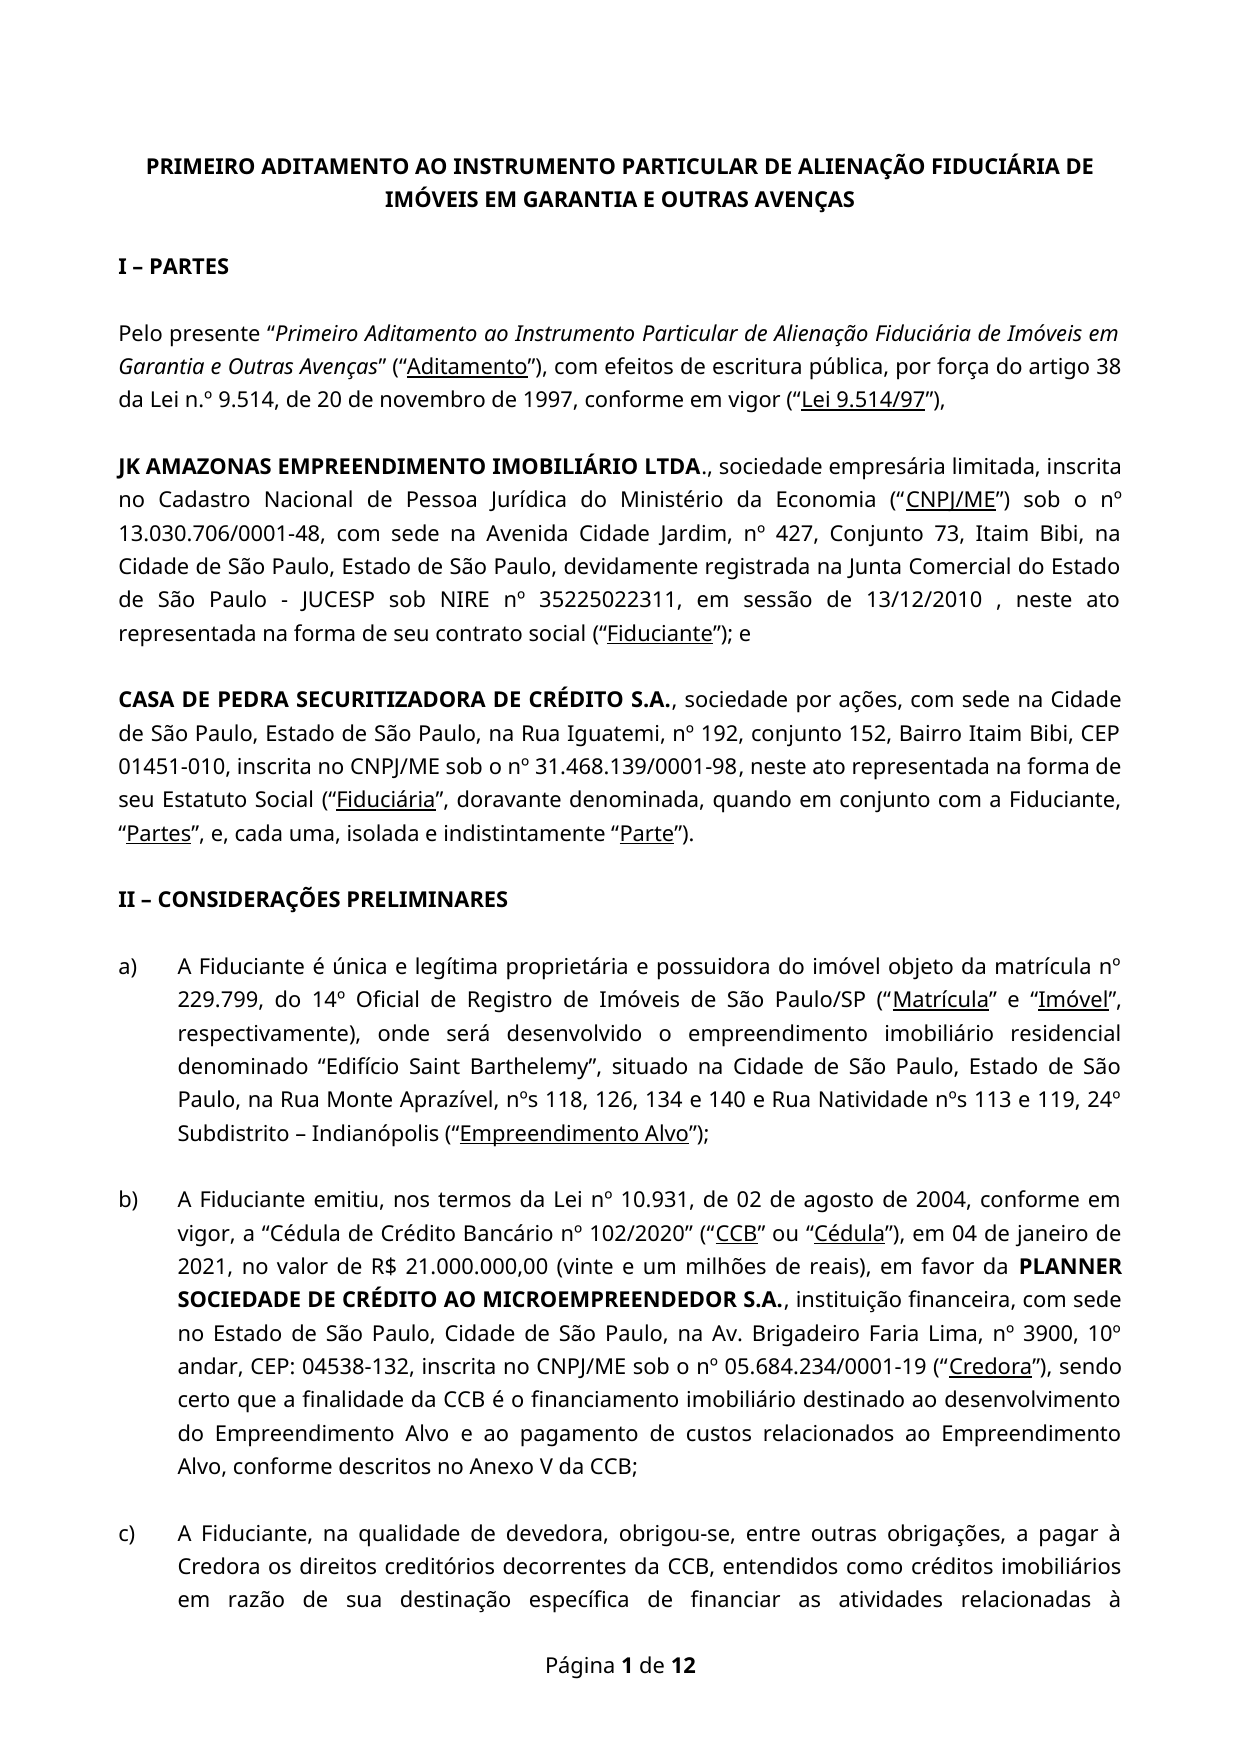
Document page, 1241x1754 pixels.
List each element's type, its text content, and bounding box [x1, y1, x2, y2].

text PRIMEIRO ADITAMENTO AO INSTRUMENTO PARTICULAR DE ALIENAÇÃO FIDUCIÁRIA DE IMÓVEIS EM GARANTIA E OUTRAS AVENÇAS [118, 148, 1122, 214]
text JK AMAZONAS EMPREENDIMENTO IMOBILIÁRIO LTDA., sociedade empresária limitada, inscrita no Cadastro Nacional de Pessoa Jurídica do Ministério da Economia (“CNPJ/ME”) sob o nº 13.030.706/0001-48, com sede na Avenida Cidade Jardim, nº 427, Conjunto 73, Itaim Bibi, na Cidade de São Paulo, Estado de São Paulo, devidamente registrada na Junta Comercial do Estado de São Paulo - JUCESP sob NIRE nº 35225022311, em sessão de 13/12/2010 , neste ato representada na forma de seu contrato social (“Fiduciante”); e [118, 448, 1122, 648]
text I – PARTES [118, 248, 1122, 281]
text CASA DE PEDRA SECURITIZADORA DE CRÉDITO S.A., sociedade por ações, com sede na Cidade de São Paulo, Estado de São Paulo, na Rua Iguatemi, nº 192, conjunto 152, Bairro Itaim Bibi, CEP 01451-010, inscrita no CNPJ/ME sob o nº 31.468.139/0001-98, neste ato representada na forma de seu Estatuto Social (“Fiduciária”, doravante denominada, quando em conjunto com a Fiduciante, “Partes”, e, cada uma, isolada e indistintamente “Parte”). [118, 681, 1122, 848]
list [118, 1514, 1122, 1614]
text Pelo presente “Primeiro Aditamento ao Instrumento Particular de Alienação Fiduciária de Imóveis em Garantia e Outras Avenças” (“Aditamento”), com efeitos de escritura pública, por força do artigo 38 da Lei n.º 9.514, de 20 de novembro de 1997, conforme em vigor (“Lei 9.514/97”), [118, 314, 1122, 414]
text II – CONSIDERAÇÕES PRELIMINARES [118, 881, 1122, 914]
list A Fiduciante emitiu, nos termos da Lei nº 10.931, de 02 de agosto de 2004, conforme em vigor, a “Cédula de Crédito Bancário nº 102/2020” (“CCB” ou “Cédula”), em 04 de janeiro de 2021, no valor de R$ 21.000.000,00 (vinte e um milhões de reais), em favor da PLANNER SOCIEDADE DE CRÉDITO AO MICROEMPREENDEDOR S.A., instituição financeira, com sede no Estado de São Paulo, Cidade de São Paulo, na Av. Brigadeiro Faria Lima, nº 3900, 10º andar, CEP: 04538-132, inscrita no CNPJ/ME sob o nº 05.684.234/0001-19 (“Credora”), sendo certo que a finalidade da CCB é o financiamento imobiliário destinado ao desenvolvimento do Empreendimento Alvo e ao pagamento de custos relacionados ao Empreendimento Alvo, conforme descritos no Anexo V da CCB; [118, 1181, 1122, 1481]
list A Fiduciante é única e legítima proprietária e possuidora do imóvel objeto da matrícula nº 229.799, do 14º Oficial de Registro de Imóveis de São Paulo/SP (“Matrícula” e “Imóvel”, respectivamente), onde será desenvolvido o empreendimento imobiliário residencial denominado “Edifício Saint Barthelemy”, situado na Cidade de São Paulo, Estado de São Paulo, na Rua Monte Aprazível, nºs 118, 126, 134 e 140 e Rua Natividade nºs 113 e 119, 24º Subdistrito – Indianópolis (“Empreendimento Alvo”); [118, 948, 1122, 1148]
